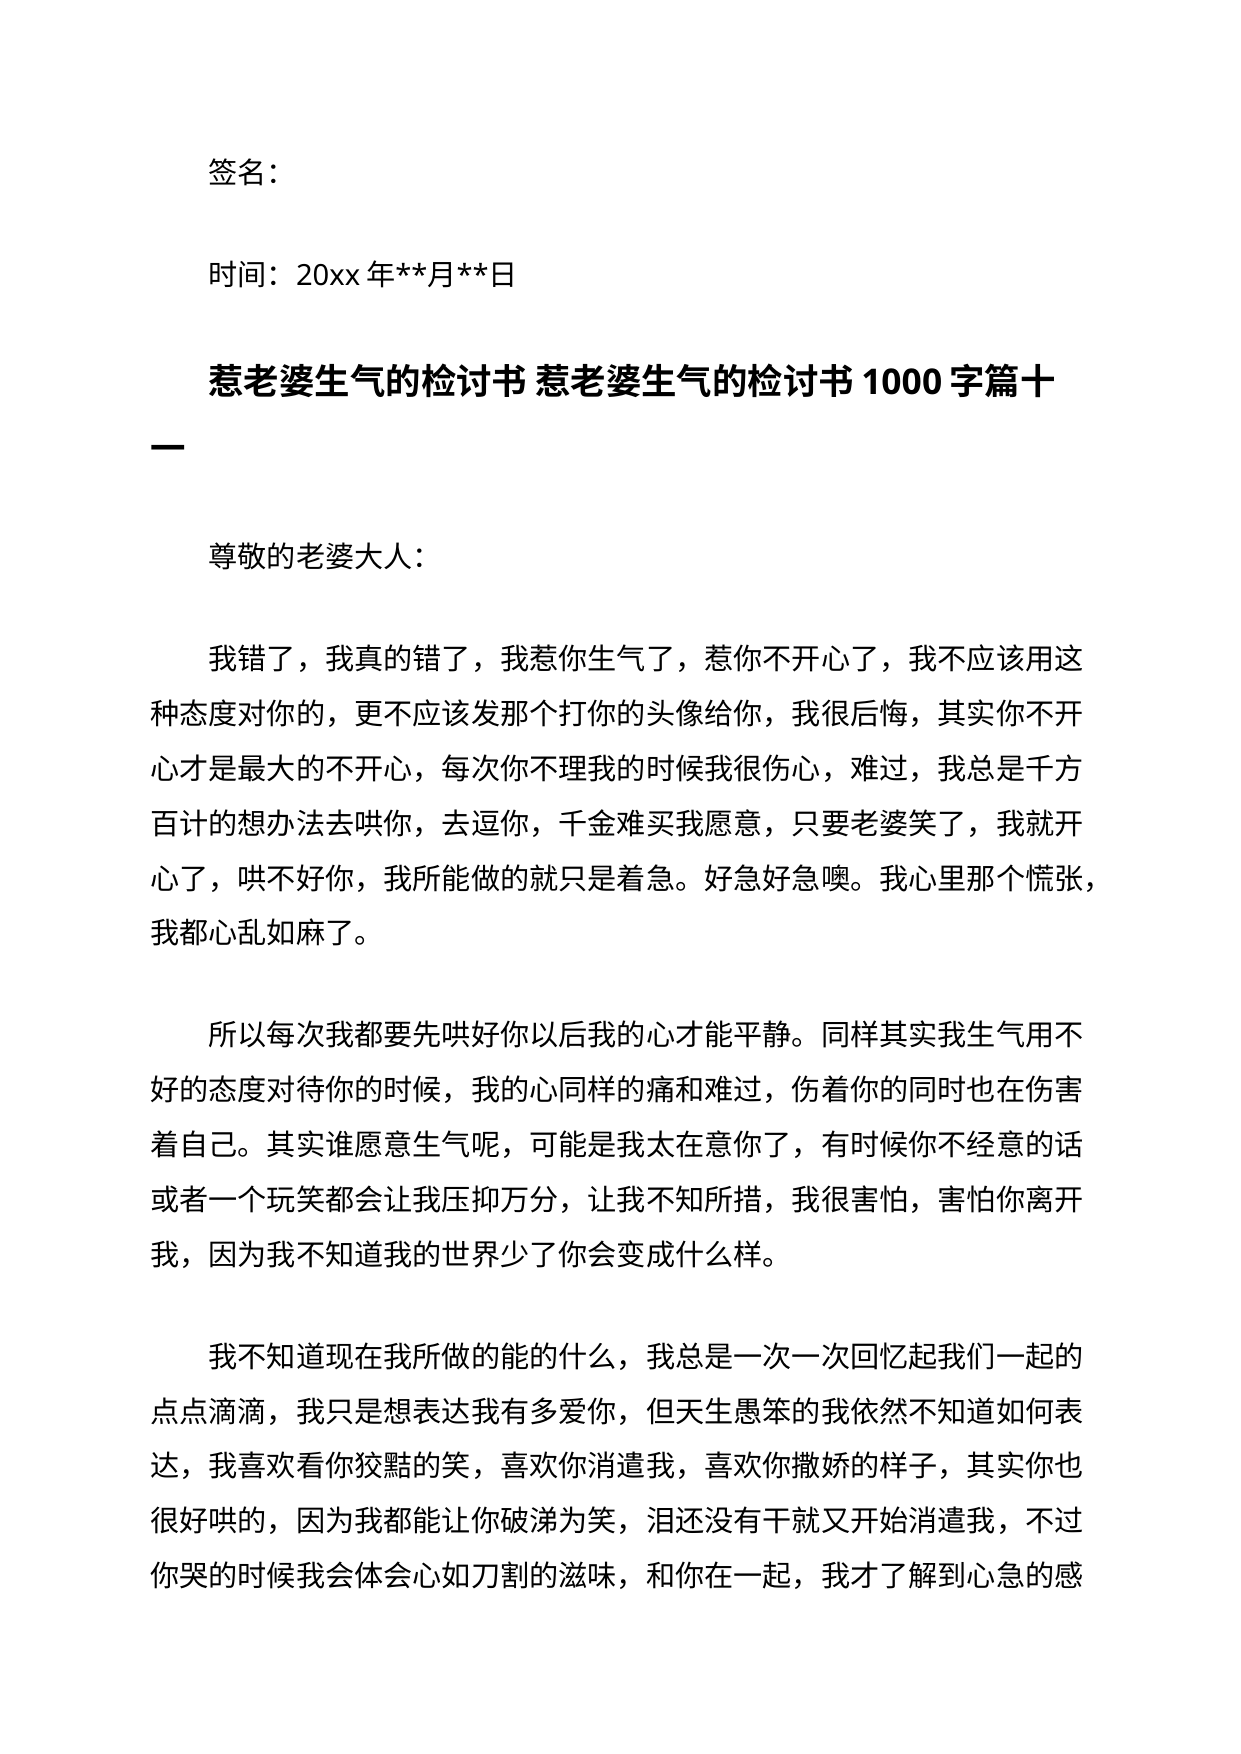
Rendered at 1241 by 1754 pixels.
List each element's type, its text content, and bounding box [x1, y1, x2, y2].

text 惹老婆生气的检讨书 惹老婆生气的检讨书1000字篇十一 [150, 354, 1090, 472]
text 时间：20xx年**月**日 [150, 252, 1090, 294]
text 尊敬的老婆大人： [150, 534, 1090, 576]
text 签名： [150, 150, 1090, 192]
text 我错了，我真的错了，我惹你生气了，惹你不开心了，我不应该用这种态度对你的，更不应该发那个打你的头像给你，我很后悔，其实你不开心才是最大的不开心，每次你不理我的时候我很伤心，难过，我总是千方百计的想办法去哄你，去逗你，千金难买我愿意，只要老婆笑了，我就开心了，哄不好你，我所能做的就只是着急。好急好急噢。我心里那个慌张，我都心乱如麻了。 [150, 636, 1090, 952]
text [150, 1333, 1090, 1595]
text 所以每次我都要先哄好你以后我的心才能平静。同样其实我生气用不好的态度对待你的时候，我的心同样的痛和难过，伤着你的同时也在伤害着自己。其实谁愿意生气呢，可能是我太在意你了，有时候你不经意的话或者一个玩笑都会让我压抑万分，让我不知所措，我很害怕，害怕你离开我，因为我不知道我的世界少了你会变成什么样。 [150, 1012, 1090, 1274]
